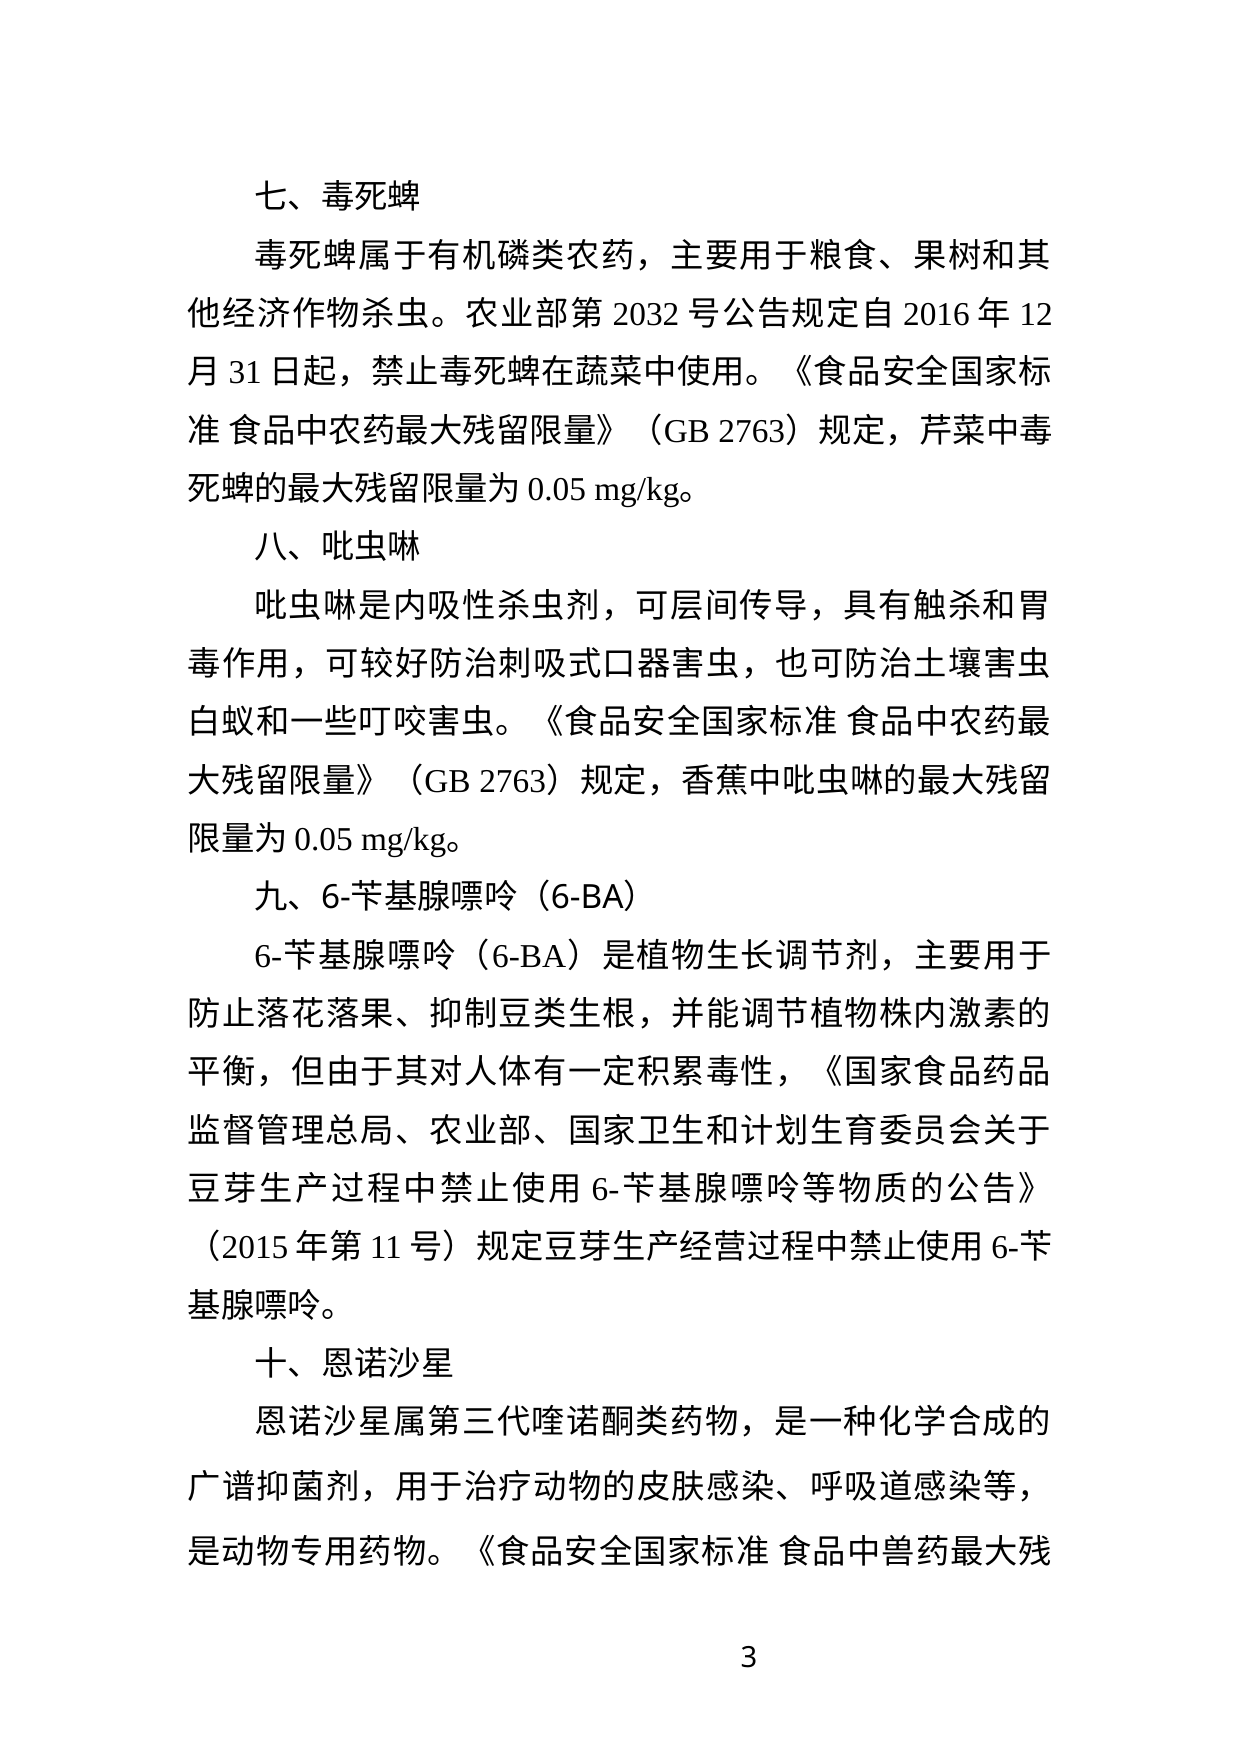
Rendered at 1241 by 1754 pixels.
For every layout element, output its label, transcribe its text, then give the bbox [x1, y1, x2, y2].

text 吡虫啉是内吸性杀虫剂，可层间传导，具有触杀和胃毒作用，可较好防治刺吸式口器害虫，也可防治土壤害虫、白蚁和一些叮咬害虫。《食品安全国家标准 食品中农药最大残留限量》（GB 2763）规定，香蕉中吡虫啉的最大残留限量为0.05 mg/kg。 [187, 570, 1053, 862]
list 6-苄基腺嘌呤（6-BA） [187, 862, 1053, 920]
list 恩诺沙星 [187, 1329, 1053, 1387]
text 毒死蜱属于有机磷类农药，主要用于粮食、果树和其他经济作物杀虫。农业部第2032号公告规定自2016年12月31日起，禁止毒死蜱在蔬菜中使用。《食品安全国家标准 食品中农药最大残留限量》（GB 2763）规定，芹菜中毒死蜱的最大残留限量为0.05 mg/kg。 [187, 220, 1053, 512]
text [187, 1387, 1053, 1582]
text 6-苄基腺嘌呤（6-BA）是植物生长调节剂，主要用于防止落花落果、抑制豆类生根，并能调节植物株内激素的平衡，但由于其对人体有一定积累毒性，《国家食品药品监督管理总局、农业部、国家卫生和计划生育委员会关于豆芽生产过程中禁止使用6-苄基腺嘌呤等物质的公告》（2015年第11号）规定豆芽生产经营过程中禁止使用6-苄基腺嘌呤。 [187, 920, 1053, 1329]
list 吡虫啉 [187, 512, 1053, 570]
list 毒死蜱 [187, 162, 1053, 220]
